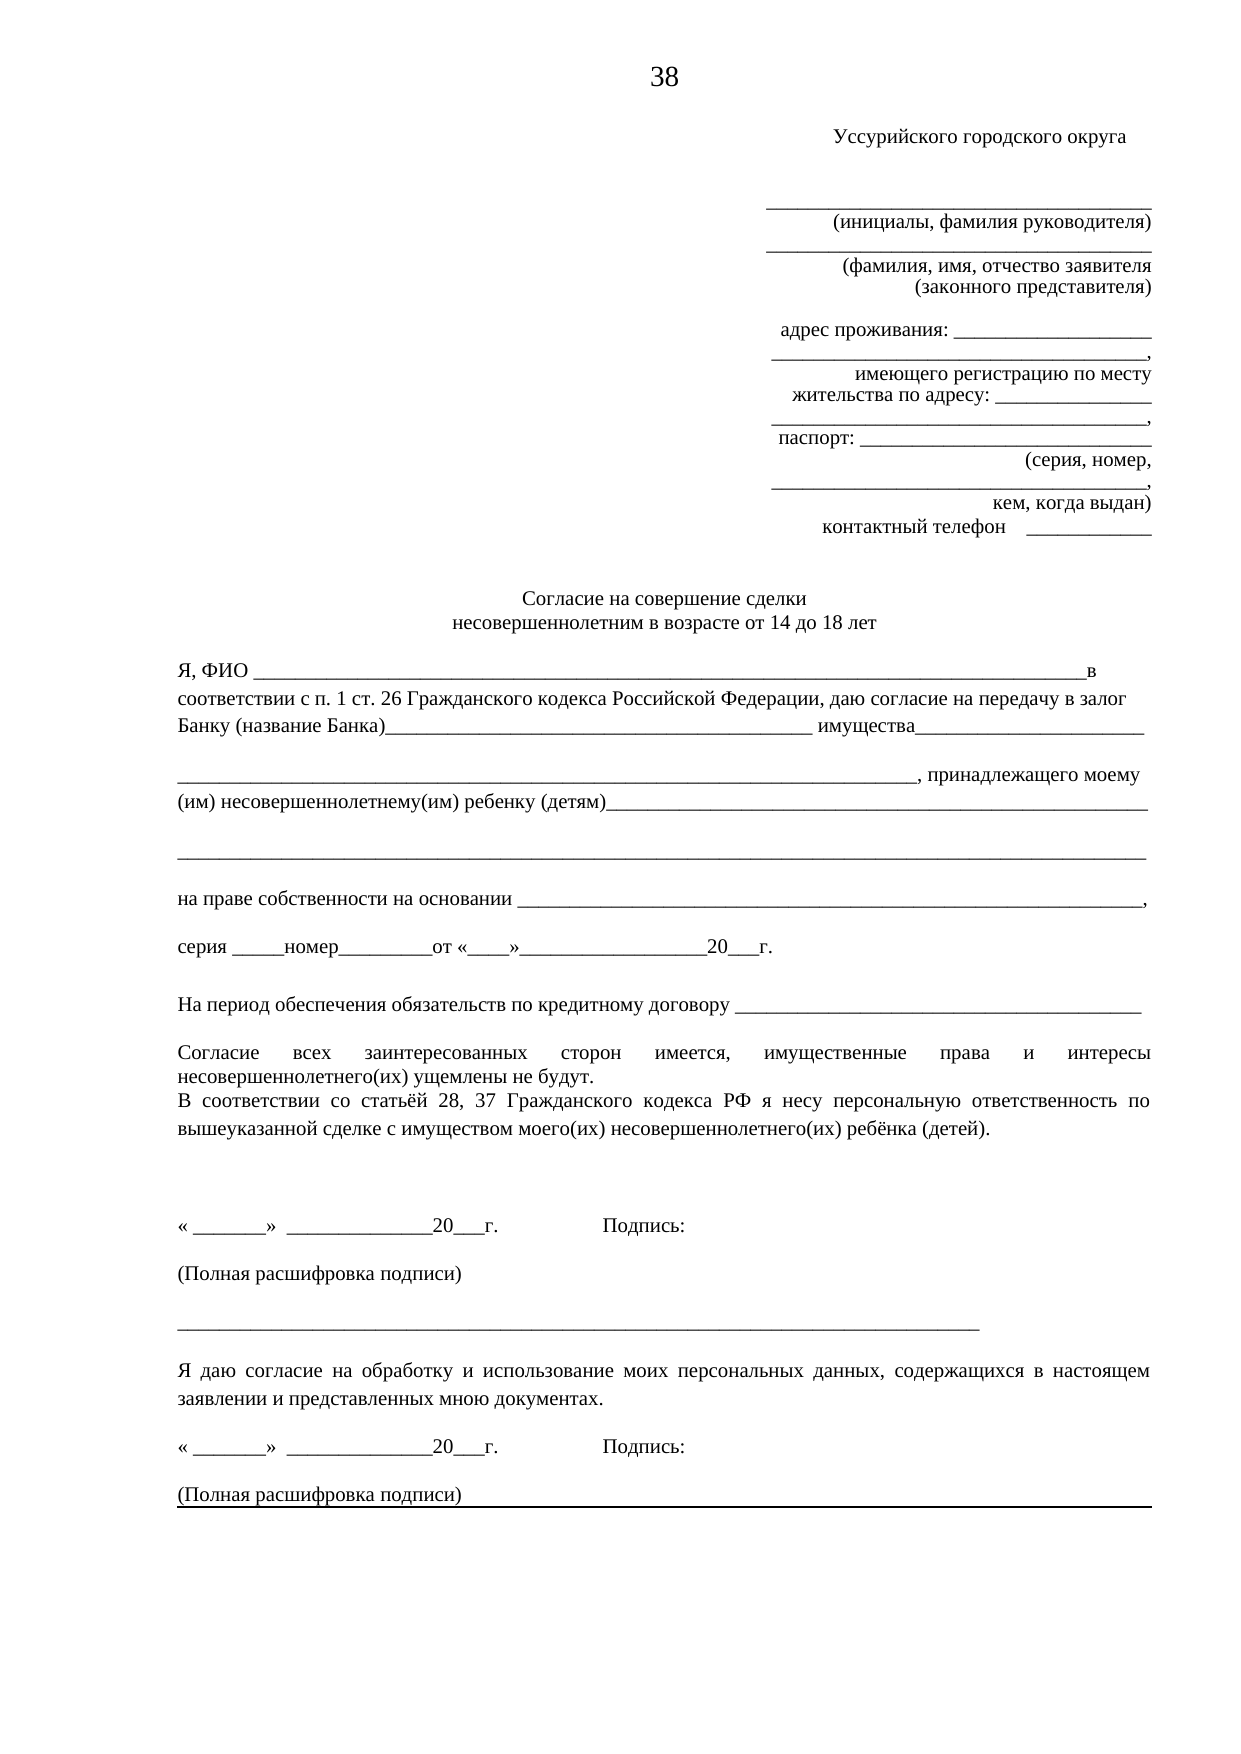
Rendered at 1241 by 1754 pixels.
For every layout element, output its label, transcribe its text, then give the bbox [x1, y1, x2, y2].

text (Полная расшифровка подписи) [177, 1482, 1152, 1506]
text « _______» ______________20___г. Подпись: [177, 1213, 1152, 1237]
text _______________________________________________________________________, принадлежащего моему (им) несовершеннолетнему(им) ребенку (детям)____________________________________________________ [177, 762, 1152, 813]
text контактный телефон ____________ [177, 514, 1152, 538]
text (законного представителя) [177, 276, 1152, 298]
text Уссурийского городского округа [177, 126, 1152, 148]
text на праве собственности на основании ____________________________________________________________, [177, 886, 1152, 910]
text серия _____номер_________от «____»__________________20___г. [177, 934, 1152, 958]
text имеющего регистрацию по месту [177, 363, 1152, 384]
text (серия, номер, [177, 449, 1152, 471]
text Я, ФИО ________________________________________________________________________________в соответствии с п. 1 ст. 26 Гражданского кодекса Российской Федерации, даю согласие на передачу в залог Банку (название Банка)_________________________________________ имущества______________________ [177, 658, 1152, 737]
text Согласие на совершение сделки [177, 586, 1152, 610]
text В соответствии со статьёй 28, 37 Гражданского кодекса РФ я несу персональную ответственность по вышеуказанной сделке с имуществом моего(их) несовершеннолетнего(их) ребёнка (детей). [177, 1088, 1152, 1140]
text Я даю согласие на обработку и использование моих персональных данных, содержащихся в настоящем заявлении и представленных мною документах. [177, 1358, 1152, 1409]
text « _______» ______________20___г. Подпись: [177, 1434, 1152, 1458]
text несовершеннолетним в возрасте от 14 до 18 лет [177, 610, 1152, 634]
text ____________________________________, [177, 406, 1152, 427]
text кем, когда выдан) [177, 492, 1152, 514]
text ____________________________________, [177, 471, 1152, 492]
text паспорт: ____________________________ [177, 427, 1152, 449]
text (фамилия, имя, отчество заявителя [177, 255, 1152, 276]
text _____________________________________ [177, 190, 1152, 212]
text _____________________________________________________________________________________________ [177, 838, 1152, 862]
text ____________________________________, [177, 341, 1152, 363]
text (Полная расшифровка подписи) [177, 1261, 1152, 1285]
text _____________________________________________________________________________ [177, 1309, 1152, 1333]
text Согласие всех заинтересованных сторон имеется, имущественные права и интересы несовершеннолетнего(их) ущемлены не будут. [177, 1040, 1152, 1088]
text жительства по адресу: _______________ [177, 384, 1152, 406]
text (инициалы, фамилия руководителя) [177, 212, 1152, 233]
text _____________________________________ [177, 233, 1152, 255]
text адрес проживания: ___________________ [177, 319, 1152, 341]
text На период обеспечения обязательств по кредитному договору _______________________________________ [177, 992, 1152, 1016]
